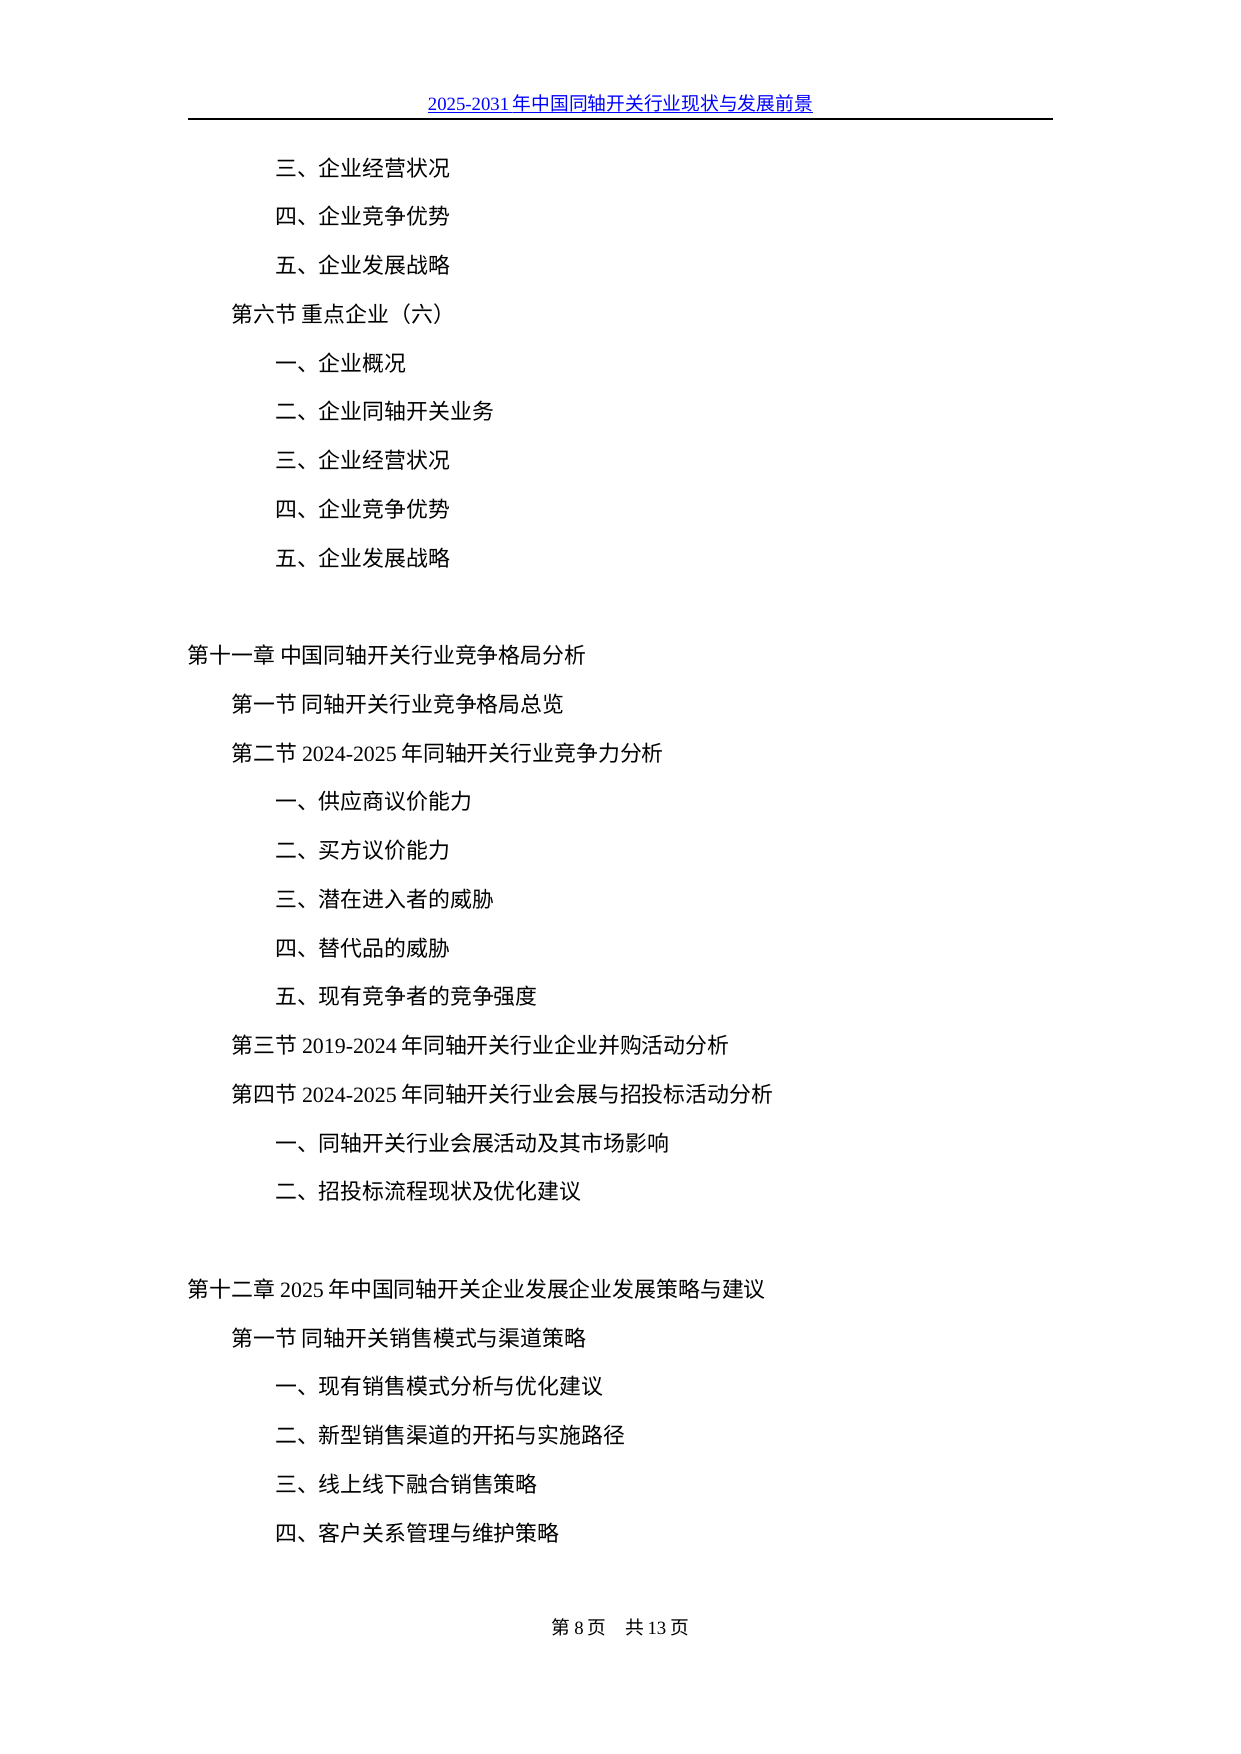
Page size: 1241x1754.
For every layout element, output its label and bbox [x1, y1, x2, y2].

text [187, 150, 1053, 1548]
